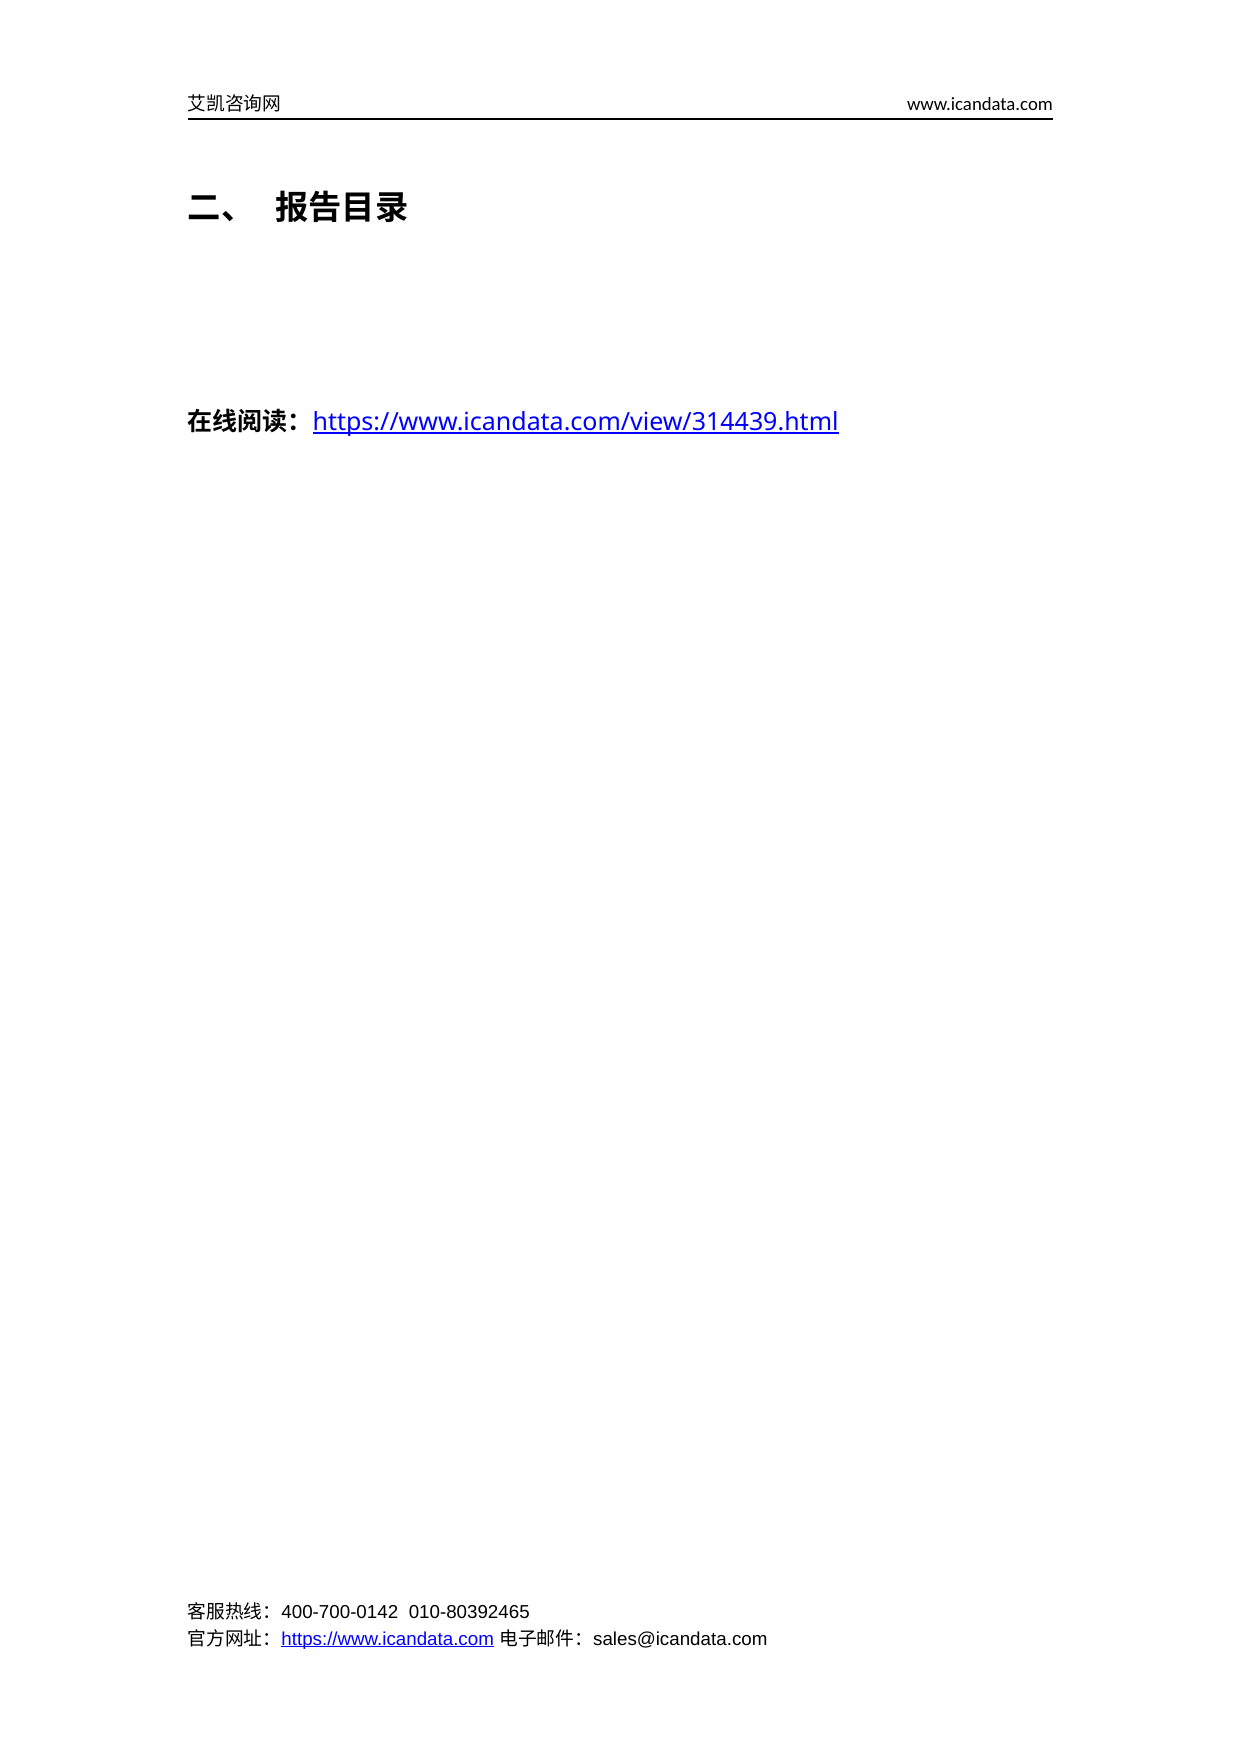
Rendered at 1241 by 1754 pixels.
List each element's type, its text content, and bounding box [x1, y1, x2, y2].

text 在线阅读：https://www.icandata.com/view/314439.html [187, 387, 1053, 452]
subtitle 报告目录 [187, 172, 1053, 237]
